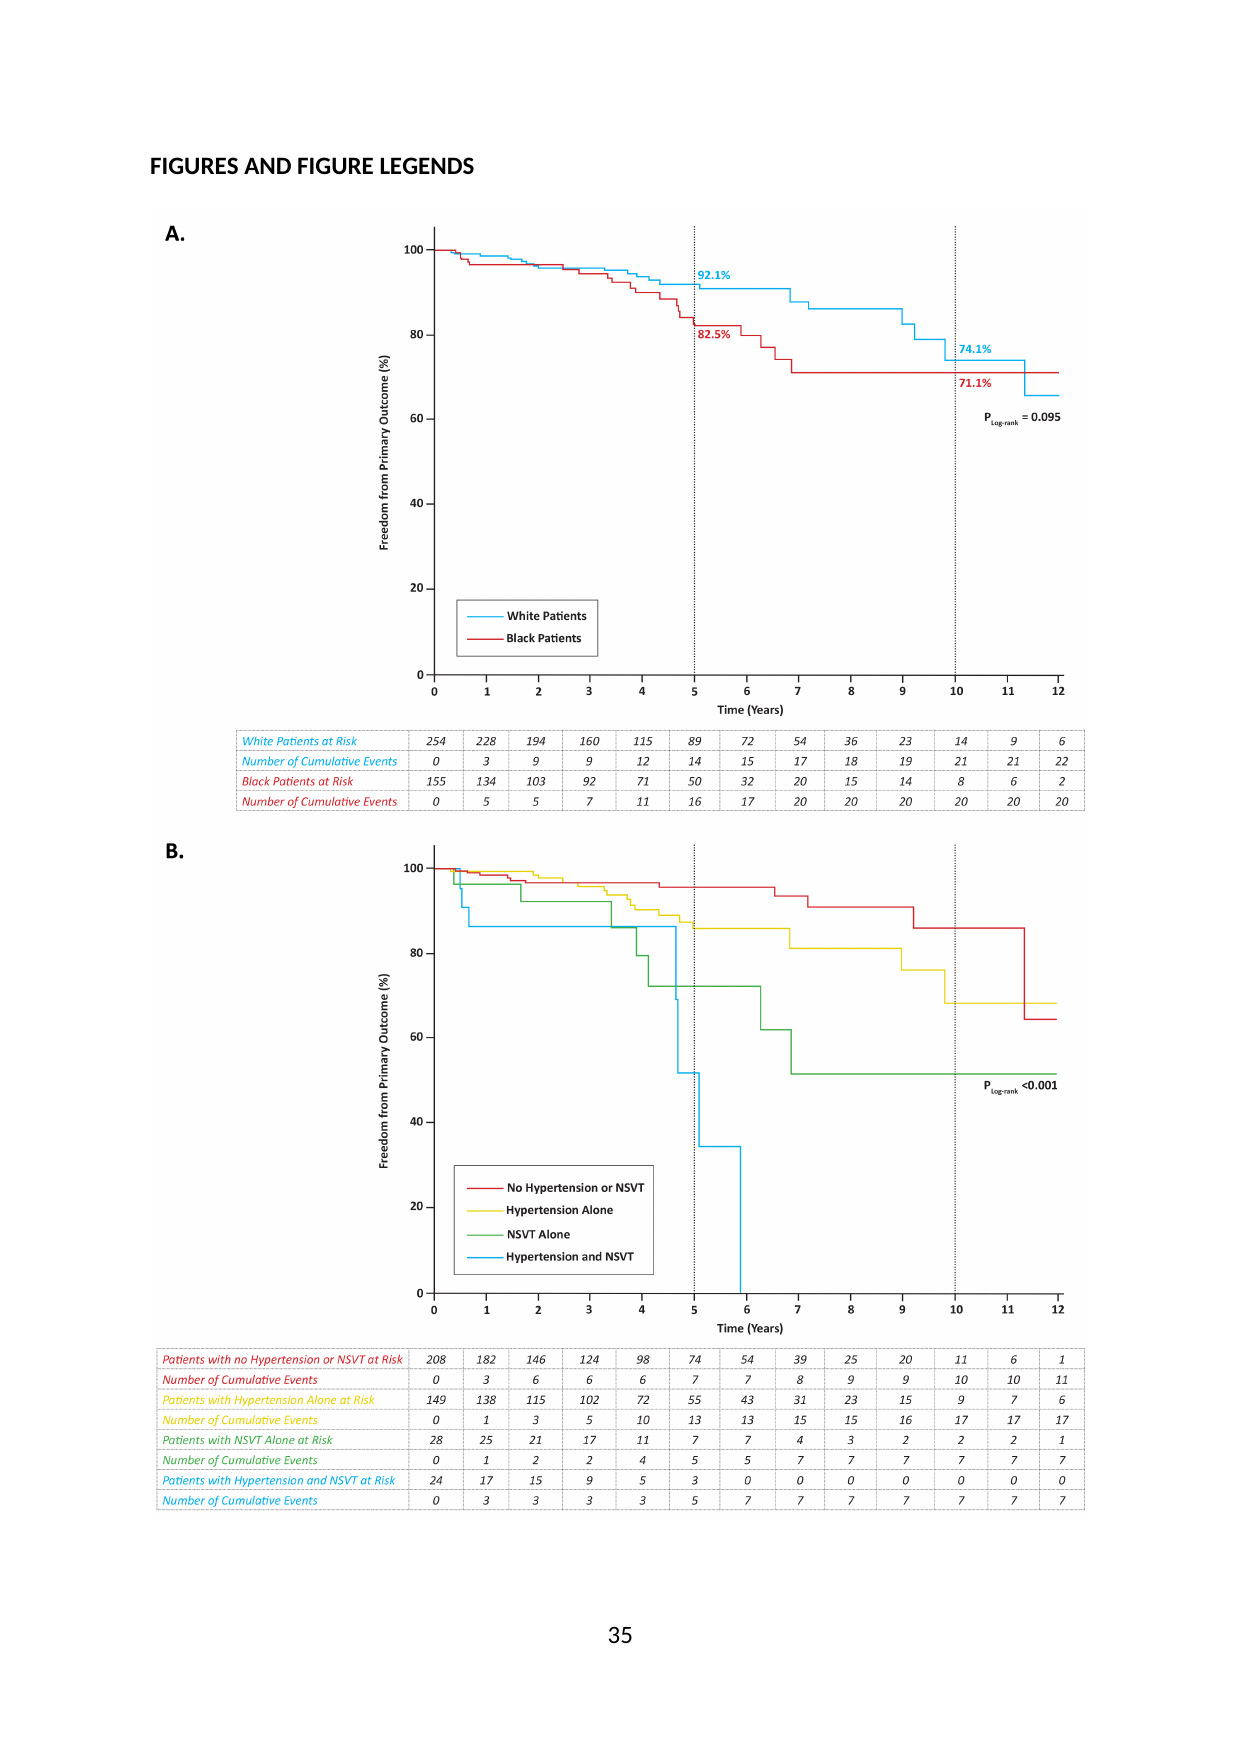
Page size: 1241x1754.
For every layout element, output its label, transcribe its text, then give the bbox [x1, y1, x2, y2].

text FIGURES AND FIGURE LEGENDS [150, 150, 1063, 181]
picture [150, 210, 1090, 1521]
